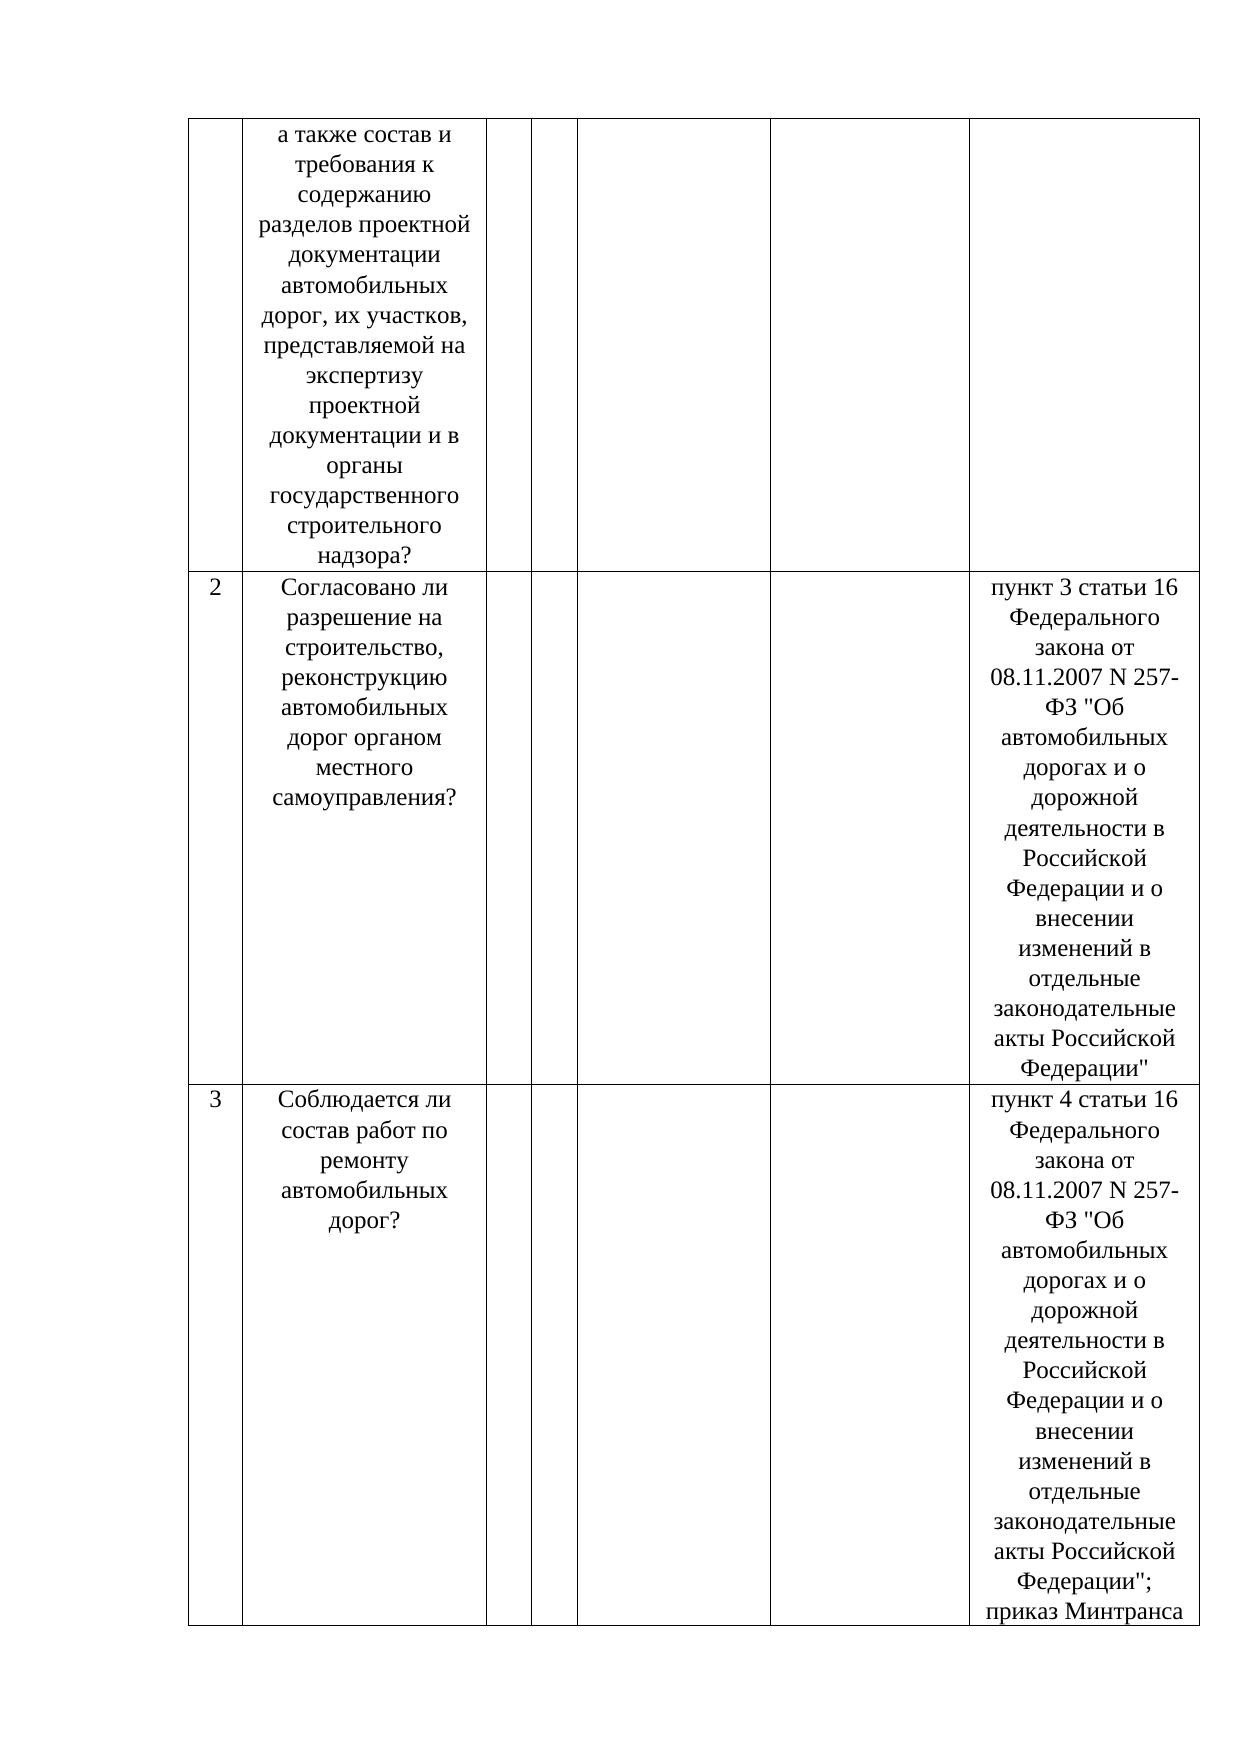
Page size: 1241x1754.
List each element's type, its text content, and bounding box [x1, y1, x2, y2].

table_cell [532, 1085, 577, 1625]
table_cell [771, 119, 969, 571]
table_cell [243, 1085, 486, 1625]
table_cell [532, 572, 577, 1083]
table_cell Согласовано ли разрешение на строительство, реконструкцию автомобильных дорог органом местного самоуправления? [243, 572, 486, 1083]
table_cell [970, 1085, 1199, 1625]
table_cell 3 [189, 1085, 242, 1625]
table_cell 1 [189, 119, 242, 571]
table_cell [578, 1085, 770, 1625]
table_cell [970, 119, 1199, 571]
table_cell [578, 572, 770, 1083]
table_cell [578, 119, 770, 571]
table_cell [487, 1085, 531, 1625]
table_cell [243, 119, 486, 571]
table_cell [532, 119, 577, 571]
table_cell пункт 3 статьи 16 Федерального закона от 08.11.2007 N 257-ФЗ "Об автомобильных дорогах и о дорожной деятельности в Российской Федерации и о внесении изменений в отдельные законодательные акты Российской Федерации" [970, 572, 1199, 1083]
table_cell [487, 572, 531, 1083]
table_cell [771, 572, 969, 1083]
table_cell [487, 119, 531, 571]
table_cell [771, 1085, 969, 1625]
table_cell 2 [189, 572, 242, 1083]
